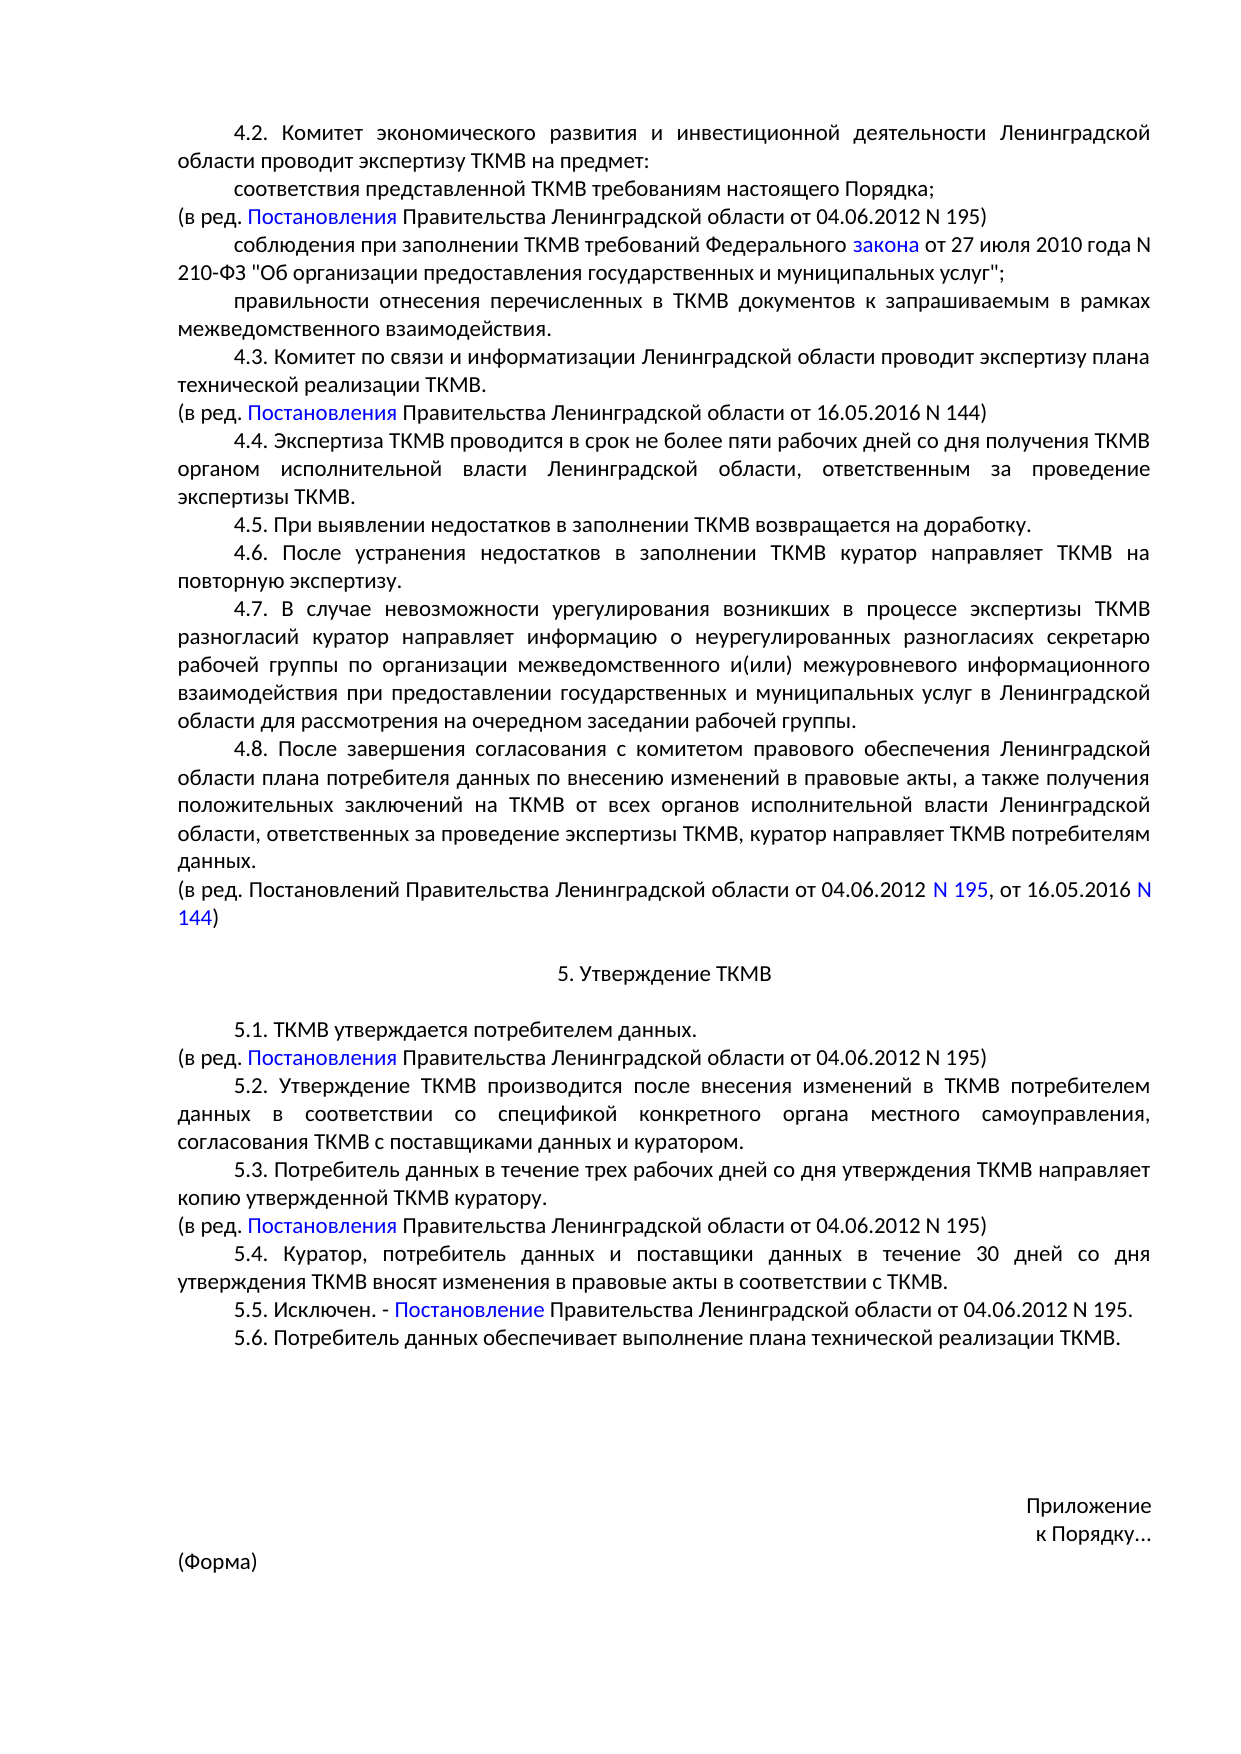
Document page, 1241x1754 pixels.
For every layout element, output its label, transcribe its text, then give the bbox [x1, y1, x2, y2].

text Приложение [177, 1491, 1152, 1519]
text 5. Утверждение ТКМВ [177, 959, 1152, 987]
text 5.2. Утверждение ТКМВ производится после внесения изменений в ТКМВ потребителем данных в соответствии со спецификой конкретного органа местного самоуправления, согласования ТКМВ с поставщиками данных и куратором. [177, 1071, 1152, 1155]
text (в ред. Постановления Правительства Ленинградской области от 04.06.2012 N 195) [177, 202, 1152, 230]
text соблюдения при заполнении ТКМВ требований Федерального закона от 27 июля 2010 года N 210-ФЗ "Об организации предоставления государственных и муниципальных услуг"; [177, 230, 1152, 286]
text (Форма) [177, 1547, 1152, 1575]
text 4.6. После устранения недостатков в заполнении ТКМВ куратор направляет ТКМВ на повторную экспертизу. [177, 538, 1152, 594]
text 5.4. Куратор, потребитель данных и поставщики данных в течение 30 дней со дня утверждения ТКМВ вносят изменения в правовые акты в соответствии с ТКМВ. [177, 1239, 1152, 1295]
text 4.8. После завершения согласования с комитетом правового обеспечения Ленинградской области плана потребителя данных по внесению изменений в правовые акты, а также получения положительных заключений на ТКМВ от всех органов исполнительной власти Ленинградской области, ответственных за проведение экспертизы ТКМВ, куратор направляет ТКМВ потребителям данных. [177, 734, 1152, 875]
text 4.4. Экспертиза ТКМВ проводится в срок не более пяти рабочих дней со дня получения ТКМВ органом исполнительной власти Ленинградской области, ответственным за проведение экспертизы ТКМВ. [177, 426, 1152, 510]
text 5.1. ТКМВ утверждается потребителем данных. [177, 1015, 1152, 1043]
text 5.5. Исключен. - Постановление Правительства Ленинградской области от 04.06.2012 N 195. [177, 1295, 1152, 1323]
text (в ред. Постановления Правительства Ленинградской области от 04.06.2012 N 195) [177, 1211, 1152, 1239]
text 4.2. Комитет экономического развития и инвестиционной деятельности Ленинградской области проводит экспертизу ТКМВ на предмет: [177, 118, 1152, 174]
text 4.5. При выявлении недостатков в заполнении ТКМВ возвращается на доработку. [177, 510, 1152, 538]
text к Порядку... [177, 1519, 1152, 1547]
text 5.6. Потребитель данных обеспечивает выполнение плана технической реализации ТКМВ. [177, 1323, 1152, 1351]
text (в ред. Постановления Правительства Ленинградской области от 16.05.2016 N 144) [177, 398, 1152, 426]
text 4.7. В случае невозможности урегулирования возникших в процессе экспертизы ТКМВ разногласий куратор направляет информацию о неурегулированных разногласиях секретарю рабочей группы по организации межведомственного и(или) межуровневого информационного взаимодействия при предоставлении государственных и муниципальных услуг в Ленинградской области для рассмотрения на очередном заседании рабочей группы. [177, 594, 1152, 734]
text соответствия представленной ТКМВ требованиям настоящего Порядка; [177, 174, 1152, 202]
text (в ред. Постановления Правительства Ленинградской области от 04.06.2012 N 195) [177, 1043, 1152, 1071]
text правильности отнесения перечисленных в ТКМВ документов к запрашиваемым в рамках межведомственного взаимодействия. [177, 286, 1152, 342]
text (в ред. Постановлений Правительства Ленинградской области от 04.06.2012 N 195, от 16.05.2016 N 144) [177, 875, 1152, 931]
text 4.3. Комитет по связи и информатизации Ленинградской области проводит экспертизу плана технической реализации ТКМВ. [177, 342, 1152, 398]
text 5.3. Потребитель данных в течение трех рабочих дней со дня утверждения ТКМВ направляет копию утвержденной ТКМВ куратору. [177, 1155, 1152, 1211]
